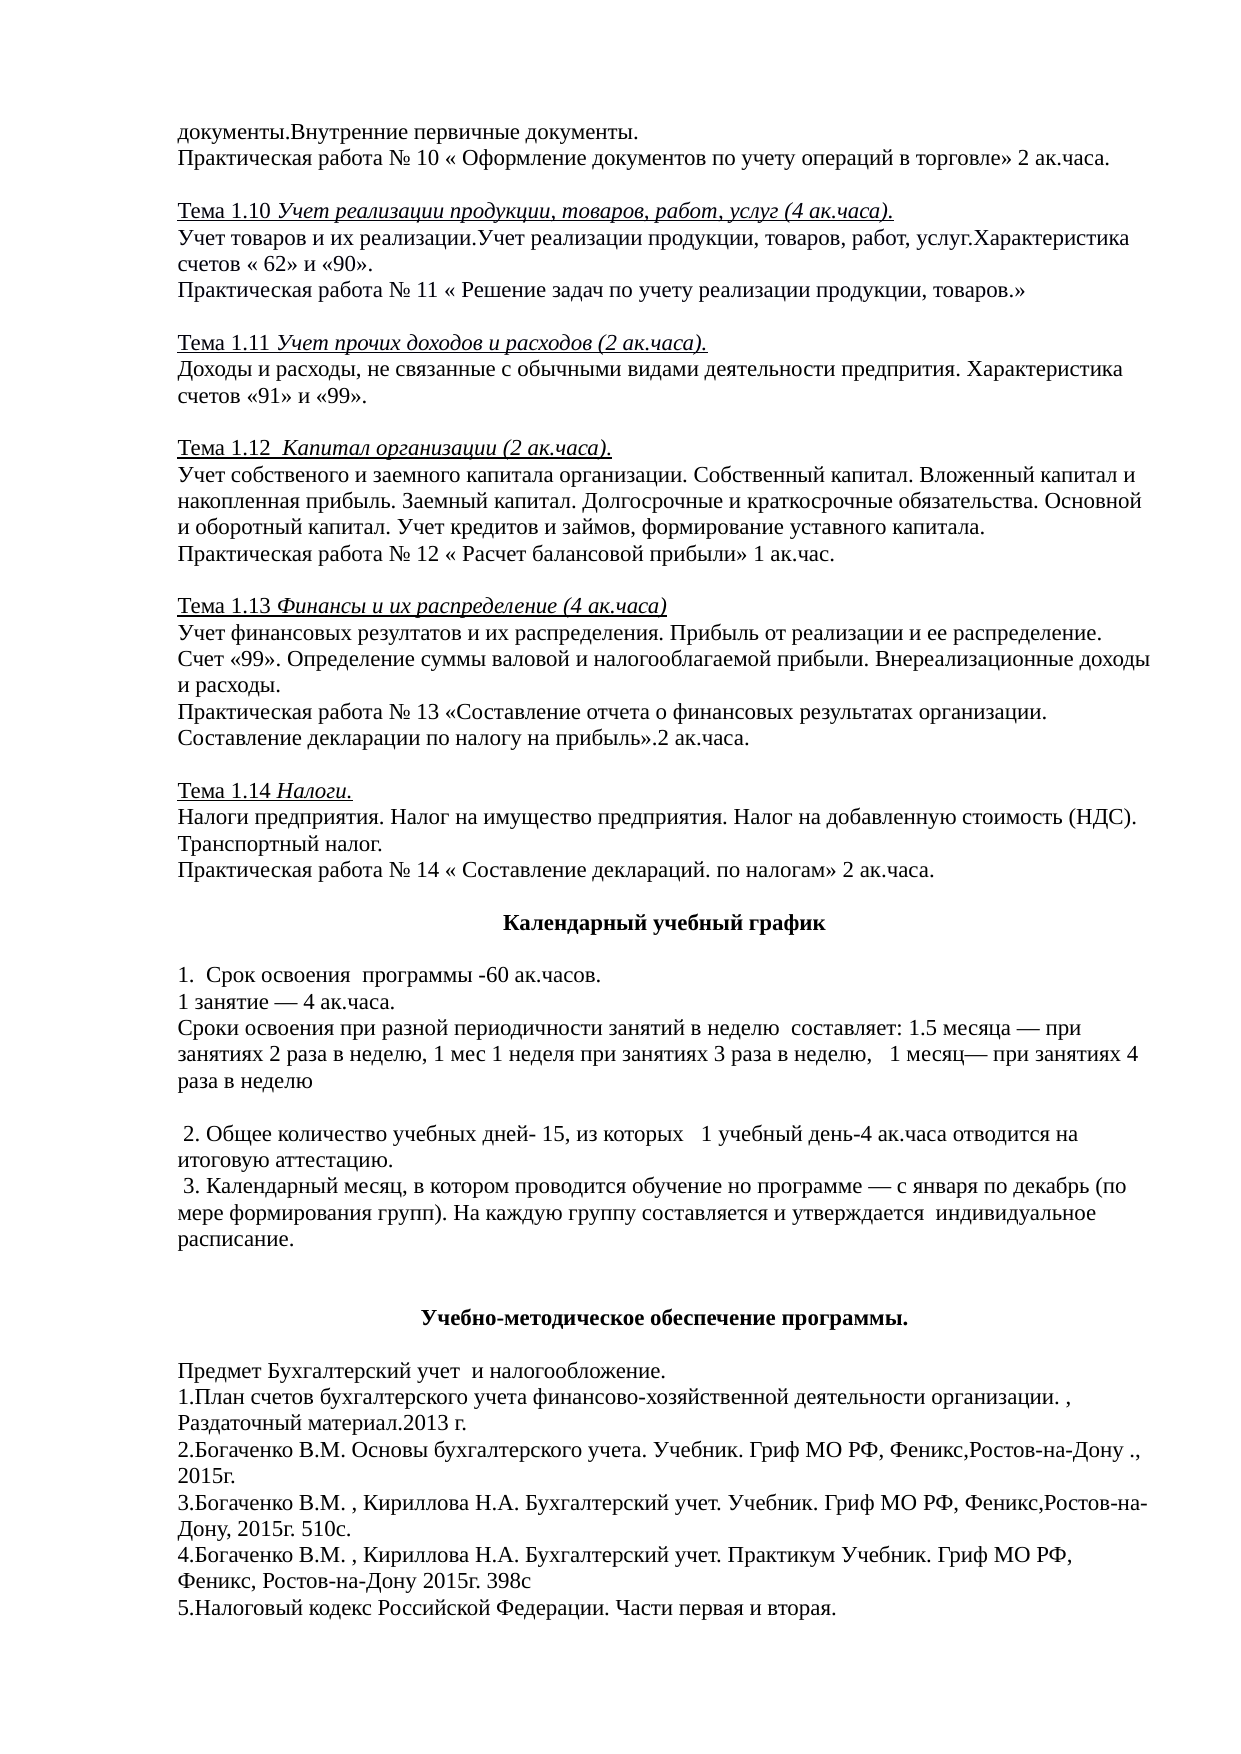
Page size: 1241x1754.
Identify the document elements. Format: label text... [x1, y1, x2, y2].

text Практическая работа № 11 « Решение задач по учету реализации продукции, товаров.» [177, 276, 1152, 303]
text Практическая работа № 13 «Составление отчета о финансовых результатах организации. Составление декларации по налогу на прибыль».2 ак.часа. [177, 698, 1152, 751]
text Тема 1.11 Учет прочих доходов и расходов (2 ак.часа). [177, 329, 1152, 355]
text Тема 1.12 Капитал организации (2 ак.часа). [177, 434, 1152, 461]
text 3.Богаченко В.М. , Кириллова Н.А. Бухгалтерский учет. Учебник. Гриф МО РФ, Феникс,Ростов-на-Дону, 2015г. 510с. [177, 1488, 1152, 1541]
text Практическая работа № 14 « Составление деклараций. по налогам» 2 ак.часа. [177, 856, 1152, 882]
text Тема 1.14 Налоги. [177, 777, 1152, 803]
text Сроки освоения при разной периодичности занятий в неделю составляет: 1.5 месяца — при занятиях 2 раза в неделю, 1 мес 1 неделя при занятиях 3 раза в неделю, 1 месяц— при занятиях 4 раза в неделю [177, 1014, 1152, 1093]
text Учет собственого и заемного капитала организации. Собственный капитал. Вложенный капитал и накопленная прибыль. Заемный капитал. Долгосрочные и краткосрочные обязательства. Основной и оборотный капитал. Учет кредитов и займов, формирование уставного капитала. [177, 461, 1152, 540]
text Календарный учебный график [177, 909, 1152, 935]
text 3. Календарный месяц, в котором проводится обучение но программе — с января по декабрь (по мере формирования групп). На каждую группу составляется и утверждается индивидуальное расписание. [177, 1172, 1152, 1251]
text Учебно-методическое обеспечение программы. [177, 1304, 1152, 1330]
text Практическая работа № 10 « Оформление документов по учету операций в торговле» 2 ак.часа. [177, 144, 1152, 171]
text 2.Богаченко В.М. Основы бухгалтерского учета. Учебник. Гриф МО РФ, Феникс,Ростов-на-Дону ., 2015г. [177, 1436, 1152, 1488]
text Учет товаров и их реализации.Учет реализации продукции, товаров, работ, услуг.Характеристика счетов « 62» и «90». [177, 223, 1152, 276]
text Налоги предприятия. Налог на имущество предприятия. Налог на добавленную стоимость (НДС). Транспортный налог. [177, 803, 1152, 856]
text 2. Общее количество учебных дней- 15, из которых 1 учебный день-4 ак.часа отводится на итоговую аттестацию. [177, 1119, 1152, 1172]
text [177, 118, 1152, 144]
text 4.Богаченко В.М. , Кириллова Н.А. Бухгалтерский учет. Практикум Учебник. Гриф МО РФ, Феникс, Ростов-на-Дону 2015г. 398с [177, 1541, 1152, 1594]
text Предмет Бухгалтерский учет и налогообложение. [177, 1357, 1152, 1383]
text 1.План счетов бухгалтерского учета финансово-хозяйственной деятельности организации. , Раздаточный материал.2013 г. [177, 1383, 1152, 1436]
text 5.Налоговый кодекс Российской Федерации. Части первая и вторая. [177, 1594, 1152, 1620]
text Тема 1.10 Учет реализации продукции, товаров, работ, услуг (4 ак.часа). [177, 197, 1152, 223]
text Учет финансовых резултатов и их распределения. Прибыль от реализации и ее распределение. Счет «99». Определение суммы валовой и налогооблагаемой прибыли. Внереализационные доходы и расходы. [177, 619, 1152, 698]
text Тема 1.13 Финансы и их распределение (4 ак.часа) [177, 592, 1152, 619]
text 1 занятие — 4 ак.часа. [177, 988, 1152, 1014]
text Доходы и расходы, не связанные с обычными видами деятельности предпрития. Характеристика счетов «91» и «99». [177, 355, 1152, 408]
text 1. Срок освоения программы -60 ак.часов. [177, 961, 1152, 988]
text Практическая работа № 12 « Расчет балансовой прибыли» 1 ак.час. [177, 540, 1152, 566]
